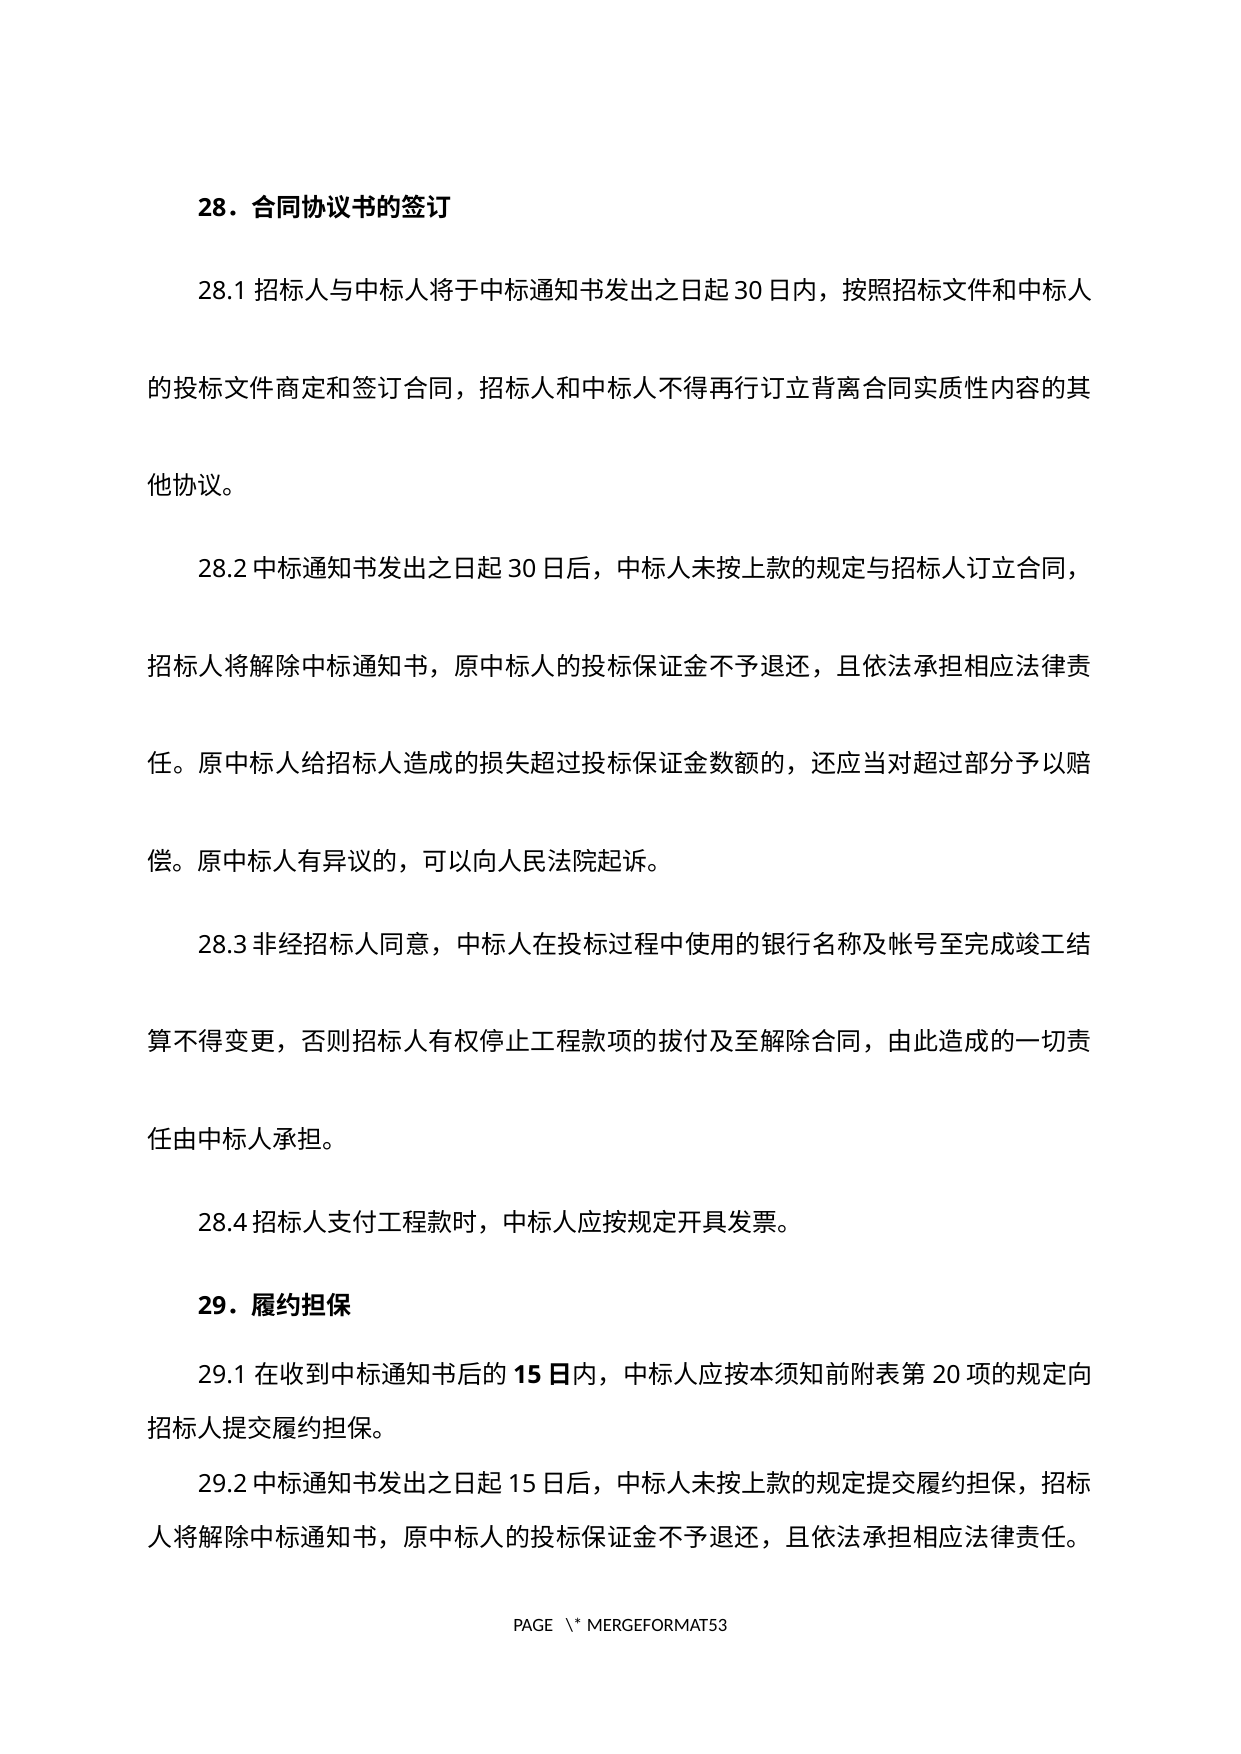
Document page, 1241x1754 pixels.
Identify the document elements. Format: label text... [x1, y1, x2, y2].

text 28.2中标通知书发出之日起30日后，中标人未按上款的规定与招标人订立合同，招标人将解除中标通知书，原中标人的投标保证金不予退还，且依法承担相应法律责任。原中标人给招标人造成的损失超过投标保证金数额的，还应当对超过部分予以赔偿。原中标人有异议的，可以向人民法院起诉。 [148, 534, 1092, 892]
text 28．合同协议书的签订 [148, 173, 1092, 238]
text 29.1 在收到中标通知书后的15日内，中标人应按本须知前附表第20项的规定向招标人提交履约担保。 [148, 1354, 1092, 1445]
text 28.4招标人支付工程款时，中标人应按规定开具发票。 [148, 1188, 1092, 1253]
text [148, 1463, 1092, 1554]
text 29．履约担保 [148, 1271, 1092, 1336]
text 28.1 招标人与中标人将于中标通知书发出之日起30日内，按照招标文件和中标人的投标文件商定和签订合同，招标人和中标人不得再行订立背离合同实质性内容的其他协议。 [148, 256, 1092, 516]
text 28.3非经招标人同意，中标人在投标过程中使用的银行名称及帐号至完成竣工结算不得变更，否则招标人有权停止工程款项的拔付及至解除合同，由此造成的一切责任由中标人承担。 [148, 910, 1092, 1170]
